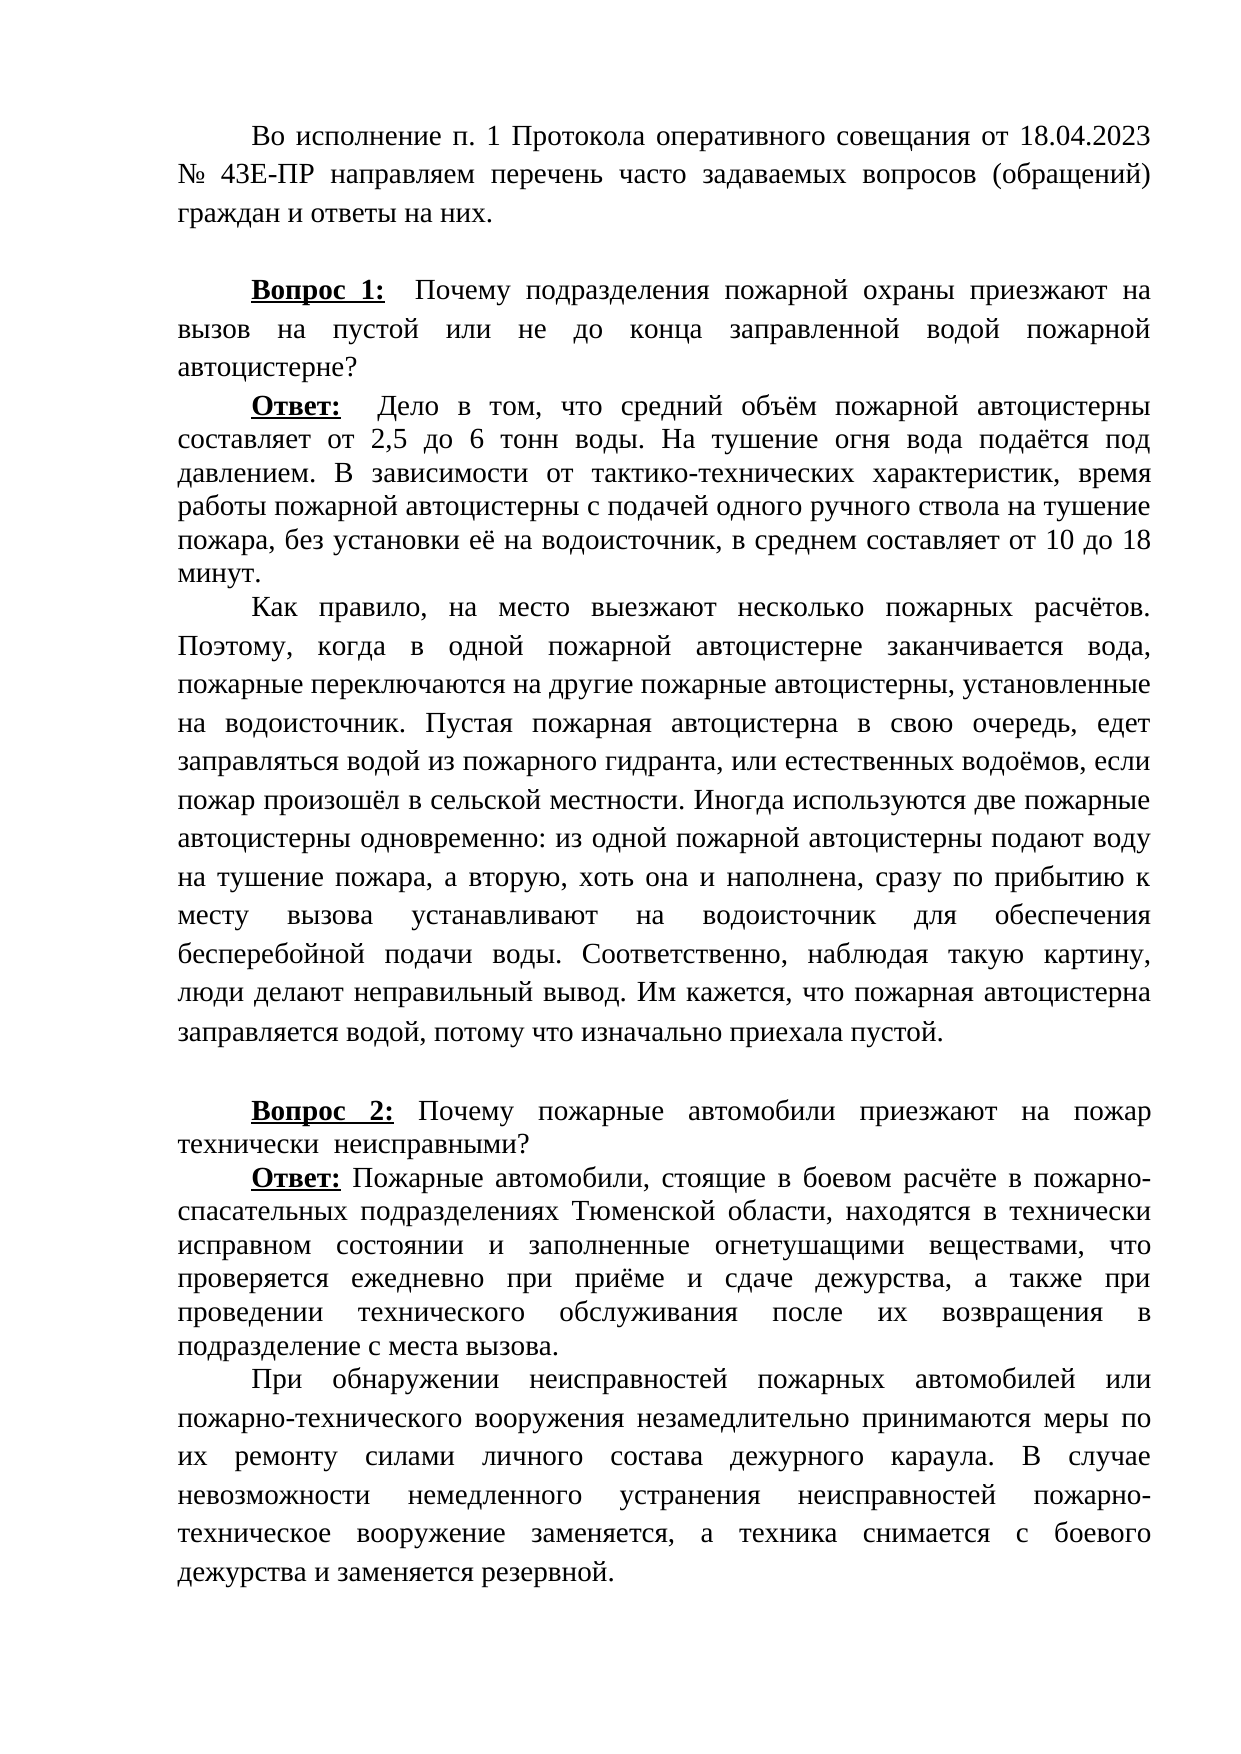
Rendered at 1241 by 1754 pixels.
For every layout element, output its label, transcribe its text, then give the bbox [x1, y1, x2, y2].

text Ответ: Дело в том, что средний объём пожарной автоцистерны составляет от 2,5 до 6 тонн воды. На тушение огня вода подаётся под давлением. В зависимости от тактико-технических характеристик, время работы пожарной автоцистерны с подачей одного ручного ствола на тушение пожара, без установки её на водоисточник, в среднем составляет от 10 до 18 минут. [177, 388, 1152, 589]
text При обнаружении неисправностей пожарных автомобилей или пожарно-технического вооружения незамедлительно принимаются меры по их ремонту силами личного состава дежурного караула. В случае невозможности немедленного устранения неисправностей пожарно-техническое вооружение заменяется, а техника снимается с боевого дежурства и заменяется резервной. [177, 1361, 1152, 1587]
text Ответ: Пожарные автомобили, стоящие в боевом расчёте в пожарно-спасательных подразделениях Тюменской области, находятся в технически исправном состоянии и заполненные огнетушащими веществами, что проверяется ежедневно при приёме и сдаче дежурства, а также при проведении технического обслуживания после их возвращения в подразделение с места вызова. [177, 1160, 1152, 1361]
text Как правило, на место выезжают несколько пожарных расчётов. Поэтому, когда в одной пожарной автоцистерне заканчивается вода, пожарные переключаются на другие пожарные автоцистерны, установленные на водоисточник. Пустая пожарная автоцистерна в свою очередь, едет заправляться водой из пожарного гидранта, или естественных водоёмов, если пожар произошёл в сельской местности. Иногда используются две пожарные автоцистерны одновременно: из одной пожарной автоцистерны подают воду на тушение пожара, а вторую, хоть она и наполнена, сразу по прибытию к месту вызова устанавливают на водоисточник для обеспечения бесперебойной подачи воды. Соответственно, наблюдая такую картину, люди делают неправильный вывод. Им кажется, что пожарная автоцистерна заправляется водой, потому что изначально приехала пустой. [177, 589, 1152, 1049]
text Во исполнение п. 1 Протокола оперативного совещания от 18.04.2023 № 43Е-ПР направляем перечень часто задаваемых вопросов (обращений) граждан и ответы на них. [177, 118, 1152, 229]
text Вопрос 1: Почему подразделения пожарной охраны приезжают на вызов на пустой или не до конца заправленной водой пожарной автоцистерне? [177, 272, 1152, 383]
text Вопрос 2: Почему пожарные автомобили приезжают на пожар технически неисправными? [177, 1093, 1152, 1160]
